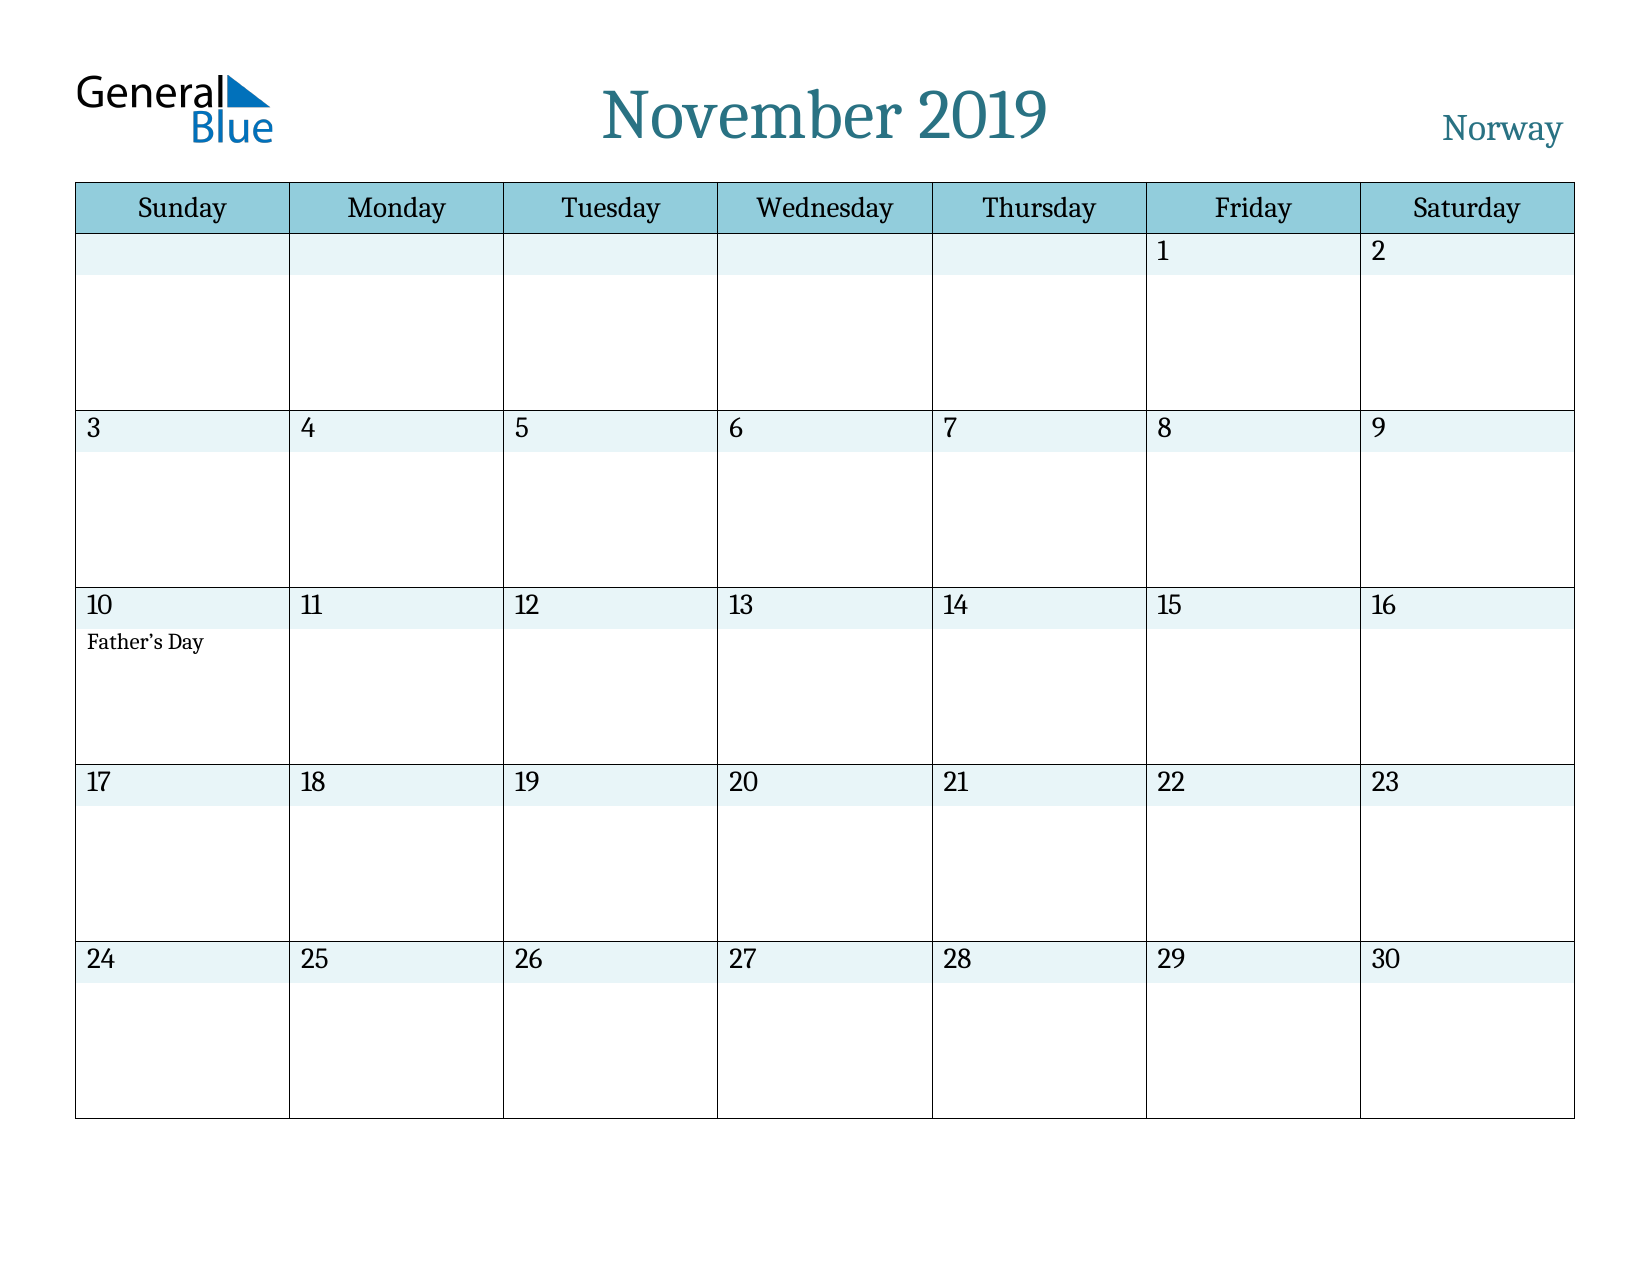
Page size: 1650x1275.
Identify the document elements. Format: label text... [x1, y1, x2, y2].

table_cell [718, 452, 932, 587]
table_cell [933, 629, 1146, 764]
table_cell 7 [933, 411, 1146, 452]
table_cell [76, 234, 289, 275]
table_cell 15 [1147, 588, 1360, 629]
table_cell Father’s Day [76, 629, 289, 764]
table_cell [933, 806, 1146, 941]
table_cell [1361, 275, 1574, 410]
table_cell 23 [1361, 765, 1574, 806]
table_cell [718, 629, 932, 764]
table_cell 30 [1361, 942, 1574, 983]
table_cell [76, 275, 289, 410]
table_header November 2019 [504, 75, 1146, 182]
table_cell 20 [718, 765, 932, 806]
table_cell [290, 452, 503, 587]
table_cell 17 [76, 765, 289, 806]
table_cell [290, 983, 503, 1118]
table_cell 18 [290, 765, 503, 806]
table_cell 1 [1147, 234, 1360, 275]
table_header [76, 75, 503, 182]
table_cell 8 [1147, 411, 1360, 452]
table_cell 21 [933, 765, 1146, 806]
table_header Norway [1146, 75, 1574, 182]
table_cell [504, 983, 717, 1118]
table_cell [76, 983, 289, 1118]
table_cell [504, 806, 717, 941]
table_cell [504, 275, 717, 410]
table_cell [1361, 452, 1574, 587]
table_cell [1147, 452, 1360, 587]
table_cell 19 [504, 765, 717, 806]
table_cell [290, 234, 503, 275]
table_cell [933, 275, 1146, 410]
table_cell 4 [290, 411, 503, 452]
table_cell [1147, 983, 1360, 1118]
table_cell [718, 983, 932, 1118]
table_cell 3 [76, 411, 289, 452]
table_cell [933, 452, 1146, 587]
table_cell 5 [504, 411, 717, 452]
table_cell [718, 806, 932, 941]
table_cell [76, 452, 289, 587]
table_cell [76, 806, 289, 941]
table_cell [1147, 275, 1360, 410]
table_cell [504, 629, 717, 764]
table_cell 6 [718, 411, 932, 452]
table_cell [1361, 806, 1574, 941]
table_cell 22 [1147, 765, 1360, 806]
table_cell [1361, 983, 1574, 1118]
table_cell Wednesday [718, 183, 932, 233]
table_cell 12 [504, 588, 717, 629]
table_cell 13 [718, 588, 932, 629]
table_cell Saturday [1361, 183, 1574, 233]
table_cell 2 [1361, 234, 1574, 275]
table_cell 16 [1361, 588, 1574, 629]
table_cell [504, 452, 717, 587]
table_cell [1361, 629, 1574, 764]
table_cell Sunday [76, 183, 289, 233]
table_cell [933, 234, 1146, 275]
table_cell [933, 983, 1146, 1118]
table_cell [290, 806, 503, 941]
picture [77, 75, 273, 143]
table_cell [1147, 806, 1360, 941]
table_cell 11 [290, 588, 503, 629]
table_cell 14 [933, 588, 1146, 629]
table_cell Monday [290, 183, 503, 233]
table_cell 29 [1147, 942, 1360, 983]
table_cell 9 [1361, 411, 1574, 452]
table_cell [290, 275, 503, 410]
table_cell Thursday [933, 183, 1146, 233]
table_cell 27 [718, 942, 932, 983]
table_cell 28 [933, 942, 1146, 983]
table_cell 26 [504, 942, 717, 983]
table_cell 24 [76, 942, 289, 983]
table_cell 25 [290, 942, 503, 983]
table_cell [1147, 629, 1360, 764]
table_cell [290, 629, 503, 764]
table_cell [718, 275, 932, 410]
table_cell Tuesday [504, 183, 717, 233]
table_cell [504, 234, 717, 275]
table_cell Friday [1147, 183, 1360, 233]
table_cell [718, 234, 932, 275]
table_cell 10 [76, 588, 289, 629]
